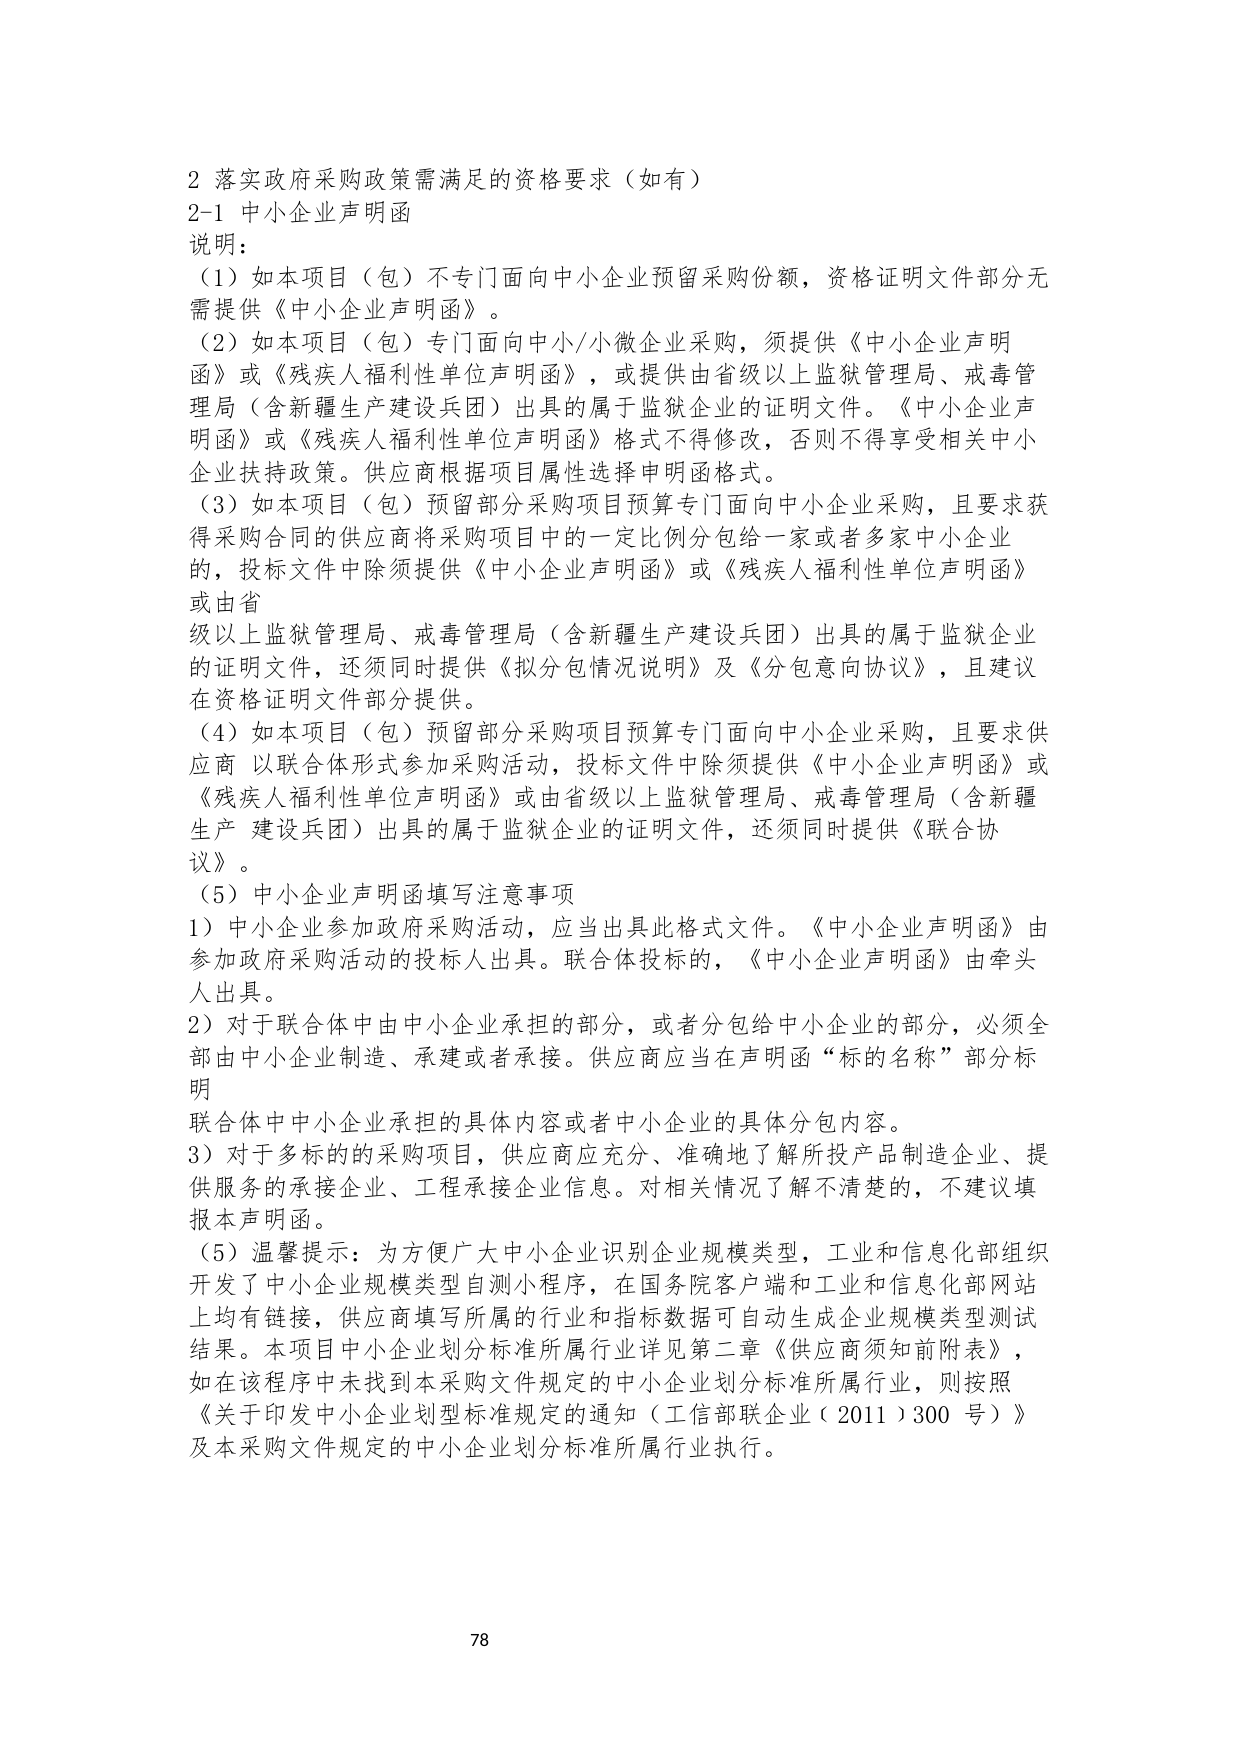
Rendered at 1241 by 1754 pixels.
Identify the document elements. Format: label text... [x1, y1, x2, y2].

text 2）对于联合体中由中小企业承担的部分，或者分包给中小企业的部分，必须全 [187, 1007, 1053, 1039]
text 级以上监狱管理局、戒毒管理局（含新疆生产建设兵团）出具的属于监狱企业 [187, 617, 1053, 649]
text 3）对于多标的的采购项目，供应商应充分、准确地了解所投产品制造企业、提供服务的承接企业、工程承接企业信息。对相关情况了解不清楚的，不建议填报本声明函。 [187, 1137, 1053, 1234]
text 联合体中中小企业承担的具体内容或者中小企业的具体分包内容。 [187, 1104, 1053, 1137]
text （1）如本项目（包）不专门面向中小企业预留采购份额，资格证明文件部分无需提供《中小企业声明函》。 [187, 259, 1053, 324]
text （5）中小企业声明函填写注意事项 [187, 877, 1053, 909]
text 2 落实政府采购政策需满足的资格要求（如有） [187, 162, 1053, 194]
text （5）温馨提示：为方便广大中小企业识别企业规模类型，工业和信息化部组织开发了中小企业规模类型自测小程序，在国务院客户端和工业和信息化部网站上均有链接，供应商填写所属的行业和指标数据可自动生成企业规模类型测试结果。本项目中小企业划分标准所属行业详见第二章《供应商须知前附表》，如在该程序中未找到本采购文件规定的中小企业划分标准所属行业，则按照《关于印发中小企业划型标准规定的通知（工信部联企业﹝2011﹞300 号）》及本采购文件规定的中小企业划分标准所属行业执行。 [187, 1234, 1053, 1462]
text （4）如本项目（包）预留部分采购项目预算专门面向中小企业采购，且要求供应商 以联合体形式参加采购活动，投标文件中除须提供《中小企业声明函》或《残疾人福利性单位声明函》或由省级以上监狱管理局、戒毒管理局（含新疆生产 建设兵团）出具的属于监狱企业的证明文件，还须同时提供《联合协议》。 [187, 714, 1053, 877]
text 1）中小企业参加政府采购活动，应当出具此格式文件。《中小企业声明函》由参加政府采购活动的投标人出具。联合体投标的，《中小企业声明函》由牵头人出具。 [187, 909, 1053, 1007]
text 2-1 中小企业声明函 [187, 194, 1053, 227]
text 说明： [187, 227, 1053, 259]
text 的证明文件，还须同时提供《拟分包情况说明》及《分包意向协议》，且建议 [187, 649, 1053, 682]
text 部由中小企业制造、承建或者承接。供应商应当在声明函“标的名称”部分标明 [187, 1039, 1053, 1104]
text （2）如本项目（包）专门面向中小/小微企业采购，须提供《中小企业声明函》或《残疾人福利性单位声明函》，或提供由省级以上监狱管理局、戒毒管理局（含新疆生产建设兵团）出具的属于监狱企业的证明文件。《中小企业声明函》或《残疾人福利性单位声明函》格式不得修改，否则不得享受相关中小企业扶持政策。供应商根据项目属性选择申明函格式。 [187, 324, 1053, 487]
text 在资格证明文件部分提供。 [187, 682, 1053, 714]
text （3）如本项目（包）预留部分采购项目预算专门面向中小企业采购，且要求获得采购合同的供应商将采购项目中的一定比例分包给一家或者多家中小企业的，投标文件中除须提供《中小企业声明函》或《残疾人福利性单位声明函》或由省 [187, 487, 1053, 617]
